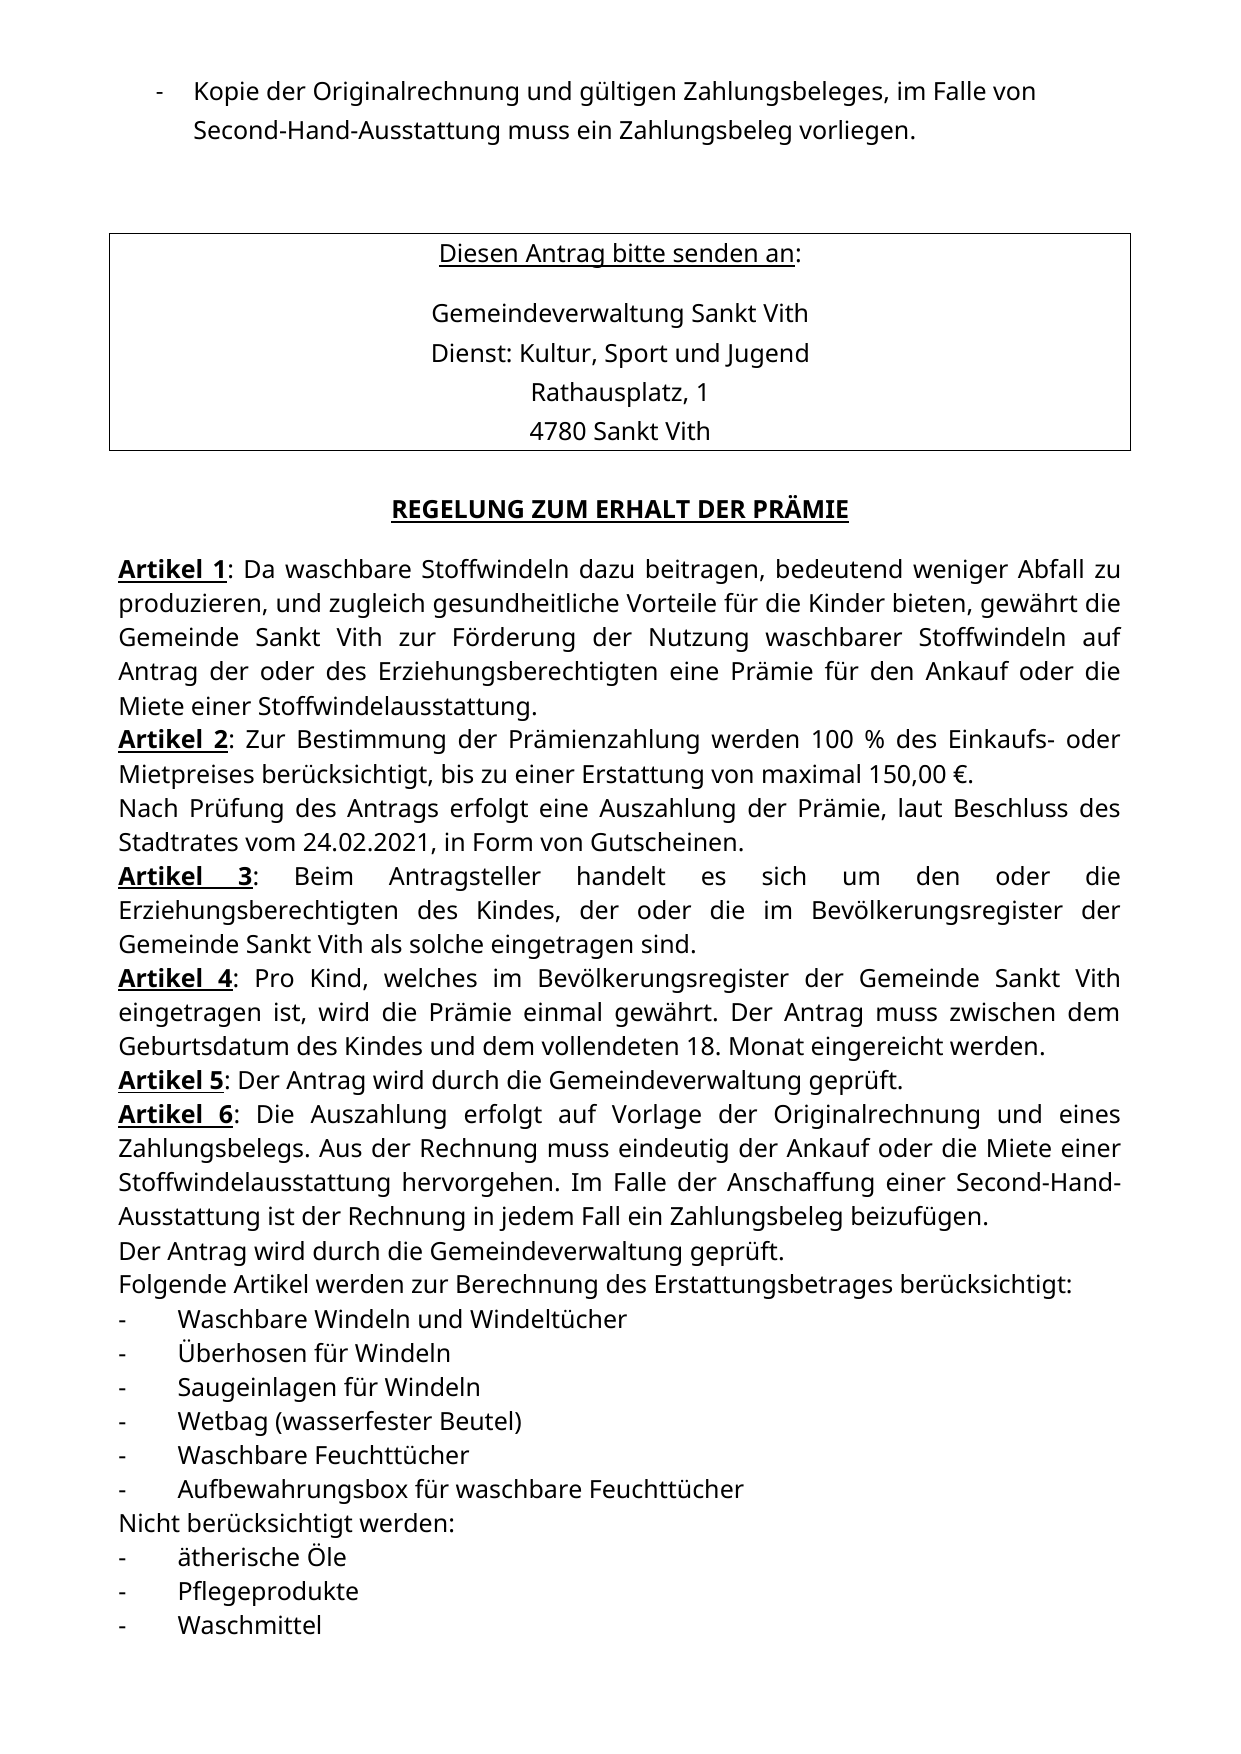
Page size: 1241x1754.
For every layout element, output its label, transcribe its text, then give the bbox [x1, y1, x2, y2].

list Kopie der Originalrechnung und gültigen Zahlungsbeleges, im Falle von Second-Hand-Ausstattung muss ein Zahlungsbeleg vorliegen. [156, 74, 1122, 147]
text Artikel 6: Die Auszahlung erfolgt auf Vorlage der Originalrechnung und eines Zahlungsbelegs. Aus der Rechnung muss eindeutig der Ankauf oder die Miete einer Stoffwindelausstattung hervorgehen. Im Falle der Anschaffung einer Second-Hand-Ausstattung ist der Rechnung in jedem Fall ein Zahlungsbeleg beizufügen. [118, 1097, 1122, 1233]
text - Waschbare Feuchttücher [118, 1437, 1122, 1472]
text Diesen Antrag bitte senden an: [110, 234, 1130, 270]
text 4780 Sankt Vith [110, 411, 1130, 450]
text Gemeindeverwaltung Sankt Vith [110, 293, 1130, 330]
text - Saugeinlagen für Windeln [118, 1369, 1122, 1403]
text - Wetbag (wasserfester Beutel) [118, 1403, 1122, 1437]
text Regelung zum Erhalt der Prämie [118, 492, 1122, 526]
text - Pflegeprodukte [118, 1574, 1122, 1608]
text Folgende Artikel werden zur Berechnung des Erstattungsbetrages berücksichtigt: [118, 1267, 1122, 1301]
text Artikel 5: Der Antrag wird durch die Gemeindeverwaltung geprüft. [118, 1063, 1122, 1097]
text - Waschmittel [118, 1608, 1122, 1642]
text Rathausplatz, 1 [110, 371, 1130, 408]
text Artikel 1: Da waschbare Stoffwindeln dazu beitragen, bedeutend weniger Abfall zu produzieren, und zugleich gesundheitliche Vorteile für die Kinder bieten, gewährt die Gemeinde Sankt Vith zur Förderung der Nutzung waschbarer Stoffwindeln auf Antrag der oder des Erziehungsberechtigten eine Prämie für den Ankauf oder die Miete einer Stoffwindelausstattung. [118, 552, 1122, 722]
text Artikel 4: Pro Kind, welches im Bevölkerungsregister der Gemeinde Sankt Vith eingetragen ist, wird die Prämie einmal gewährt. Der Antrag muss zwischen dem Geburtsdatum des Kindes und dem vollendeten 18. Monat eingereicht werden. [118, 961, 1122, 1063]
text - ätherische Öle [118, 1540, 1122, 1574]
text Artikel 3: Beim Antragsteller handelt es sich um den oder die Erziehungsberechtigten des Kindes, der oder die im Bevölkerungsregister der Gemeinde Sankt Vith als solche eingetragen sind. [118, 858, 1122, 961]
text - Aufbewahrungsbox für waschbare Feuchttücher [118, 1472, 1122, 1506]
text - Waschbare Windeln und Windeltücher [118, 1301, 1122, 1335]
text Nach Prüfung des Antrags erfolgt eine Auszahlung der Prämie, laut Beschluss des Stadtrates vom 24.02.2021, in Form von Gutscheinen. [118, 790, 1122, 858]
text Nicht berücksichtigt werden: [118, 1506, 1122, 1540]
text Dienst: Kultur, Sport und Jugend [110, 332, 1130, 369]
text Der Antrag wird durch die Gemeindeverwaltung geprüft. [118, 1233, 1122, 1267]
text Artikel 2: Zur Bestimmung der Prämienzahlung werden 100 % des Einkaufs- oder Mietpreises berücksichtigt, bis zu einer Erstattung von maximal 150,00 €. [118, 722, 1122, 790]
text - Überhosen für Windeln [118, 1335, 1122, 1369]
